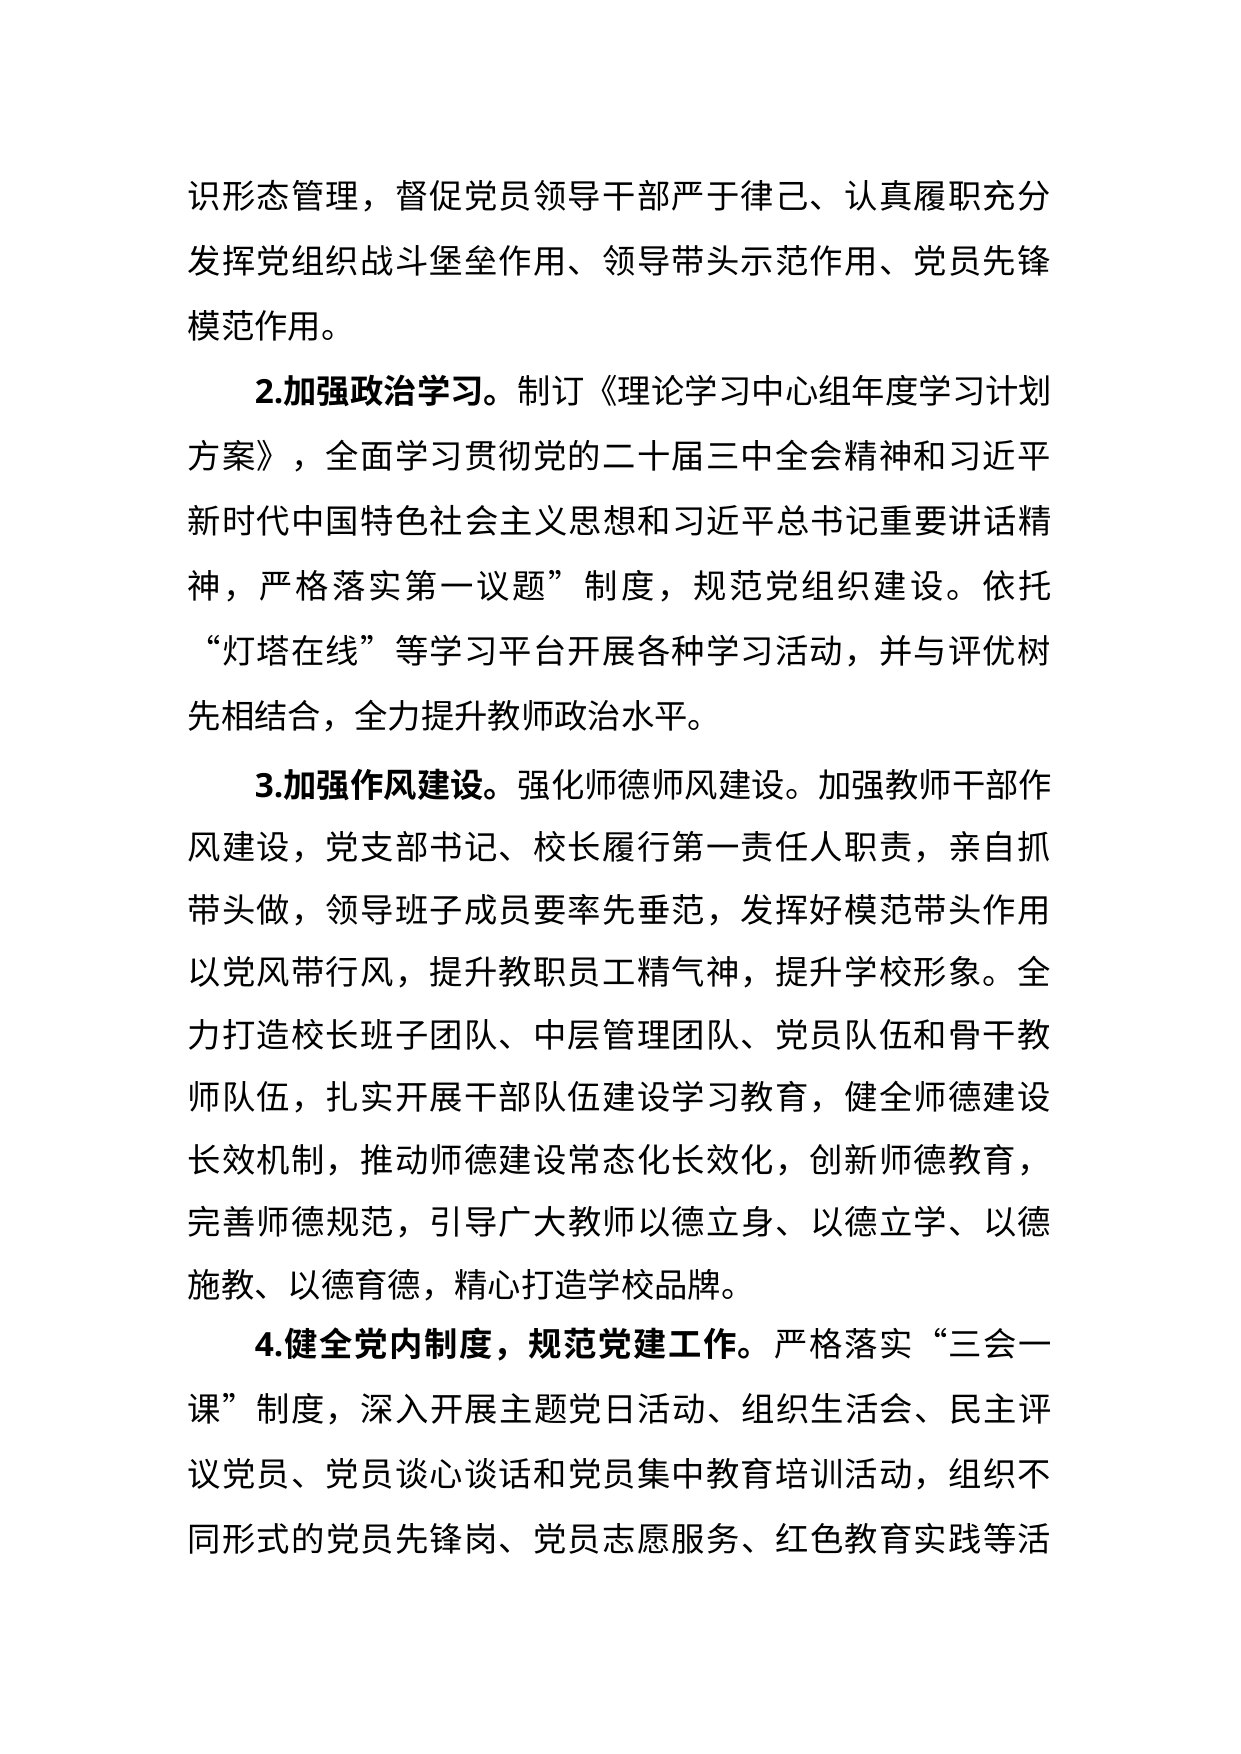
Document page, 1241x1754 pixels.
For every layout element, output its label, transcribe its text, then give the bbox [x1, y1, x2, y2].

text 3.加强作风建设。强化师德师风建设。加强教师干部作风建设，党支部书记、校长履行第一责任人职责，亲自抓，带头做，领导班子成员要率先垂范，发挥好模范带头作用，以党风带行风，提升教职员工精气神，提升学校形象。全力打造校长班子团队、中层管理团队、党员队伍和骨干教师队伍，扎实开展干部队伍建设学习教育，健全师德建设长效机制，推动师德建设常态化长效化，创新师德教育，完善师德规范，引导广大教师以德立身、以德立学、以德施教、以德育德，精心打造学校品牌。 [187, 747, 1053, 1309]
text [187, 1309, 1053, 1569]
text 2.加强政治学习。制订《理论学习中心组年度学习计划方案》，全面学习贯彻党的二十届三中全会精神和习近平新时代中国特色社会主义思想和习近平总书记重要讲话精神，严格落实第一议题”制度，规范党组织建设。依托“灯塔在线”等学习平台开展各种学习活动，并与评优树先相结合，全力提升教师政治水平。 [187, 357, 1053, 747]
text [187, 162, 1053, 357]
